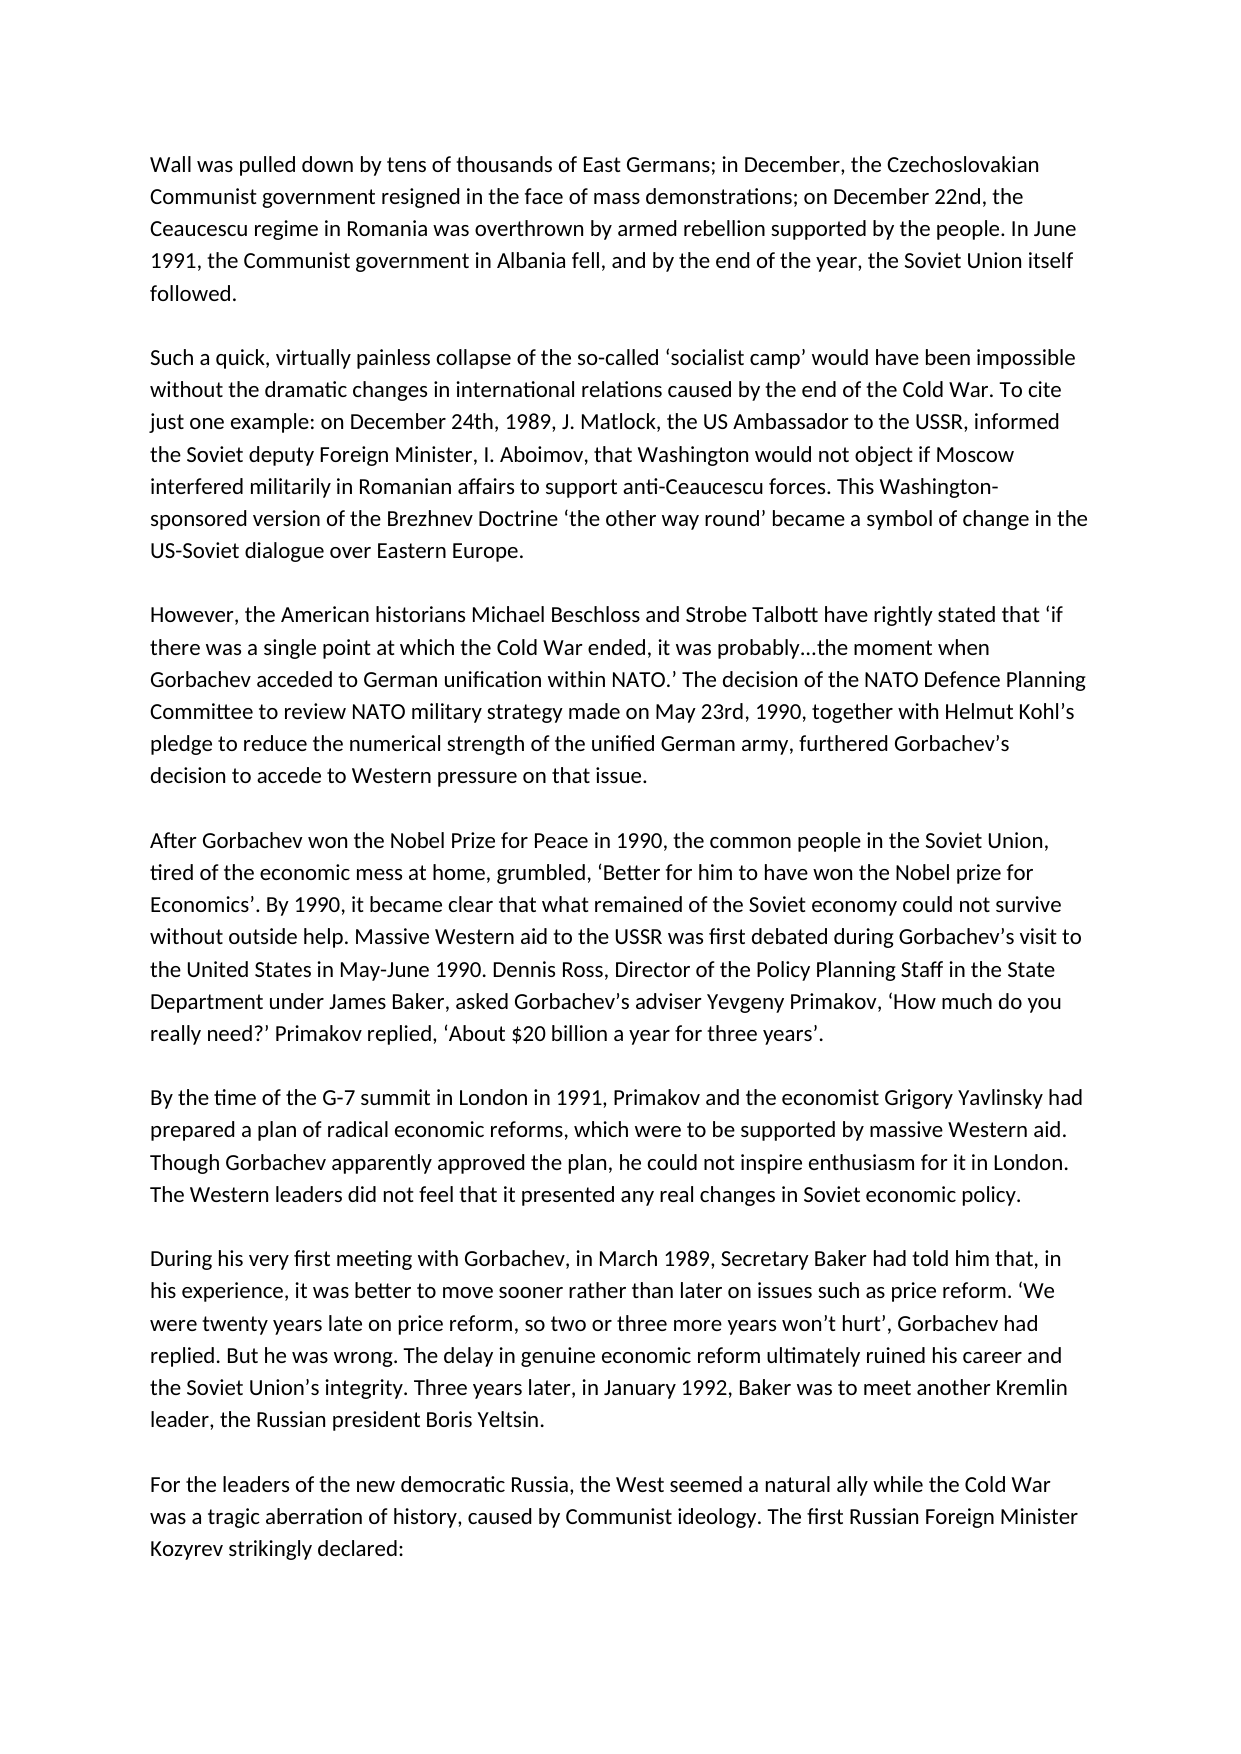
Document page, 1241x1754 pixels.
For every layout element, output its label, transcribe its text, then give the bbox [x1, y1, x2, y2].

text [150, 150, 1090, 307]
text Such a quick, virtually painless collapse of the so-called ‘socialist camp’ would have been impossible without the dramatic changes in international relations caused by the end of the Cold War. To cite just one example: on December 24th, 1989, J. Matlock, the US Ambassador to the USSR, informed the Soviet deputy Foreign Minister, I. Aboimov, that Washington would not object if Moscow interfered militarily in Romanian affairs to support anti-Ceaucescu forces. This Washington-sponsored version of the Brezhnev Doctrine ‘the other way round’ became a symbol of change in the US-Soviet dialogue over Eastern Europe. [150, 343, 1090, 564]
text By the time of the G-7 summit in London in 1991, Primakov and the economist Grigory Yavlinsky had prepared a plan of radical economic reforms, which were to be supported by massive Western aid. Though Gorbachev apparently approved the plan, he could not inspire enthusiasm for it in London. The Western leaders did not feel that it presented any real changes in Soviet economic policy. [150, 1083, 1090, 1208]
text After Gorbachev won the Nobel Prize for Peace in 1990, the common people in the Soviet Union, tired of the economic mess at home, grumbled, ‘Better for him to have won the Nobel prize for Economics’. By 1990, it became clear that what remained of the Soviet economy could not survive without outside help. Massive Western aid to the USSR was first debated during Gorbachev’s visit to the United States in May-June 1990. Dennis Ross, Director of the Policy Planning Staff in the State Department under James Baker, asked Gorbachev’s adviser Yevgeny Primakov, ‘How much do you really need?’ Primakov replied, ‘About $20 billion a year for three years’. [150, 826, 1090, 1047]
text However, the American historians Michael Beschloss and Strobe Talbott have rightly stated that ‘if there was a single point at which the Cold War ended, it was probably...the moment when Gorbachev acceded to German unification within NATO.’ The decision of the NATO Defence Planning Committee to review NATO military strategy made on May 23rd, 1990, together with Helmut Kohl’s pledge to reduce the numerical strength of the unified German army, furthered Gorbachev’s decision to accede to Western pressure on that issue. [150, 601, 1090, 789]
text During his very first meeting with Gorbachev, in March 1989, Secretary Baker had told him that, in his experience, it was better to move sooner rather than later on issues such as price reform. ‘We were twenty years late on price reform, so two or three more years won’t hurt’, Gorbachev had replied. But he was wrong. The delay in genuine economic reform ultimately ruined his career and the Soviet Union’s integrity. Three years later, in January 1992, Baker was to meet another Kremlin leader, the Russian president Boris Yeltsin. [150, 1244, 1090, 1433]
text For the leaders of the new democratic Russia, the West seemed a natural ally while the Cold War was a tragic aberration of history, caused by Communist ideology. The first Russian Foreign Minister Kozyrev strikingly declared: [150, 1470, 1090, 1562]
